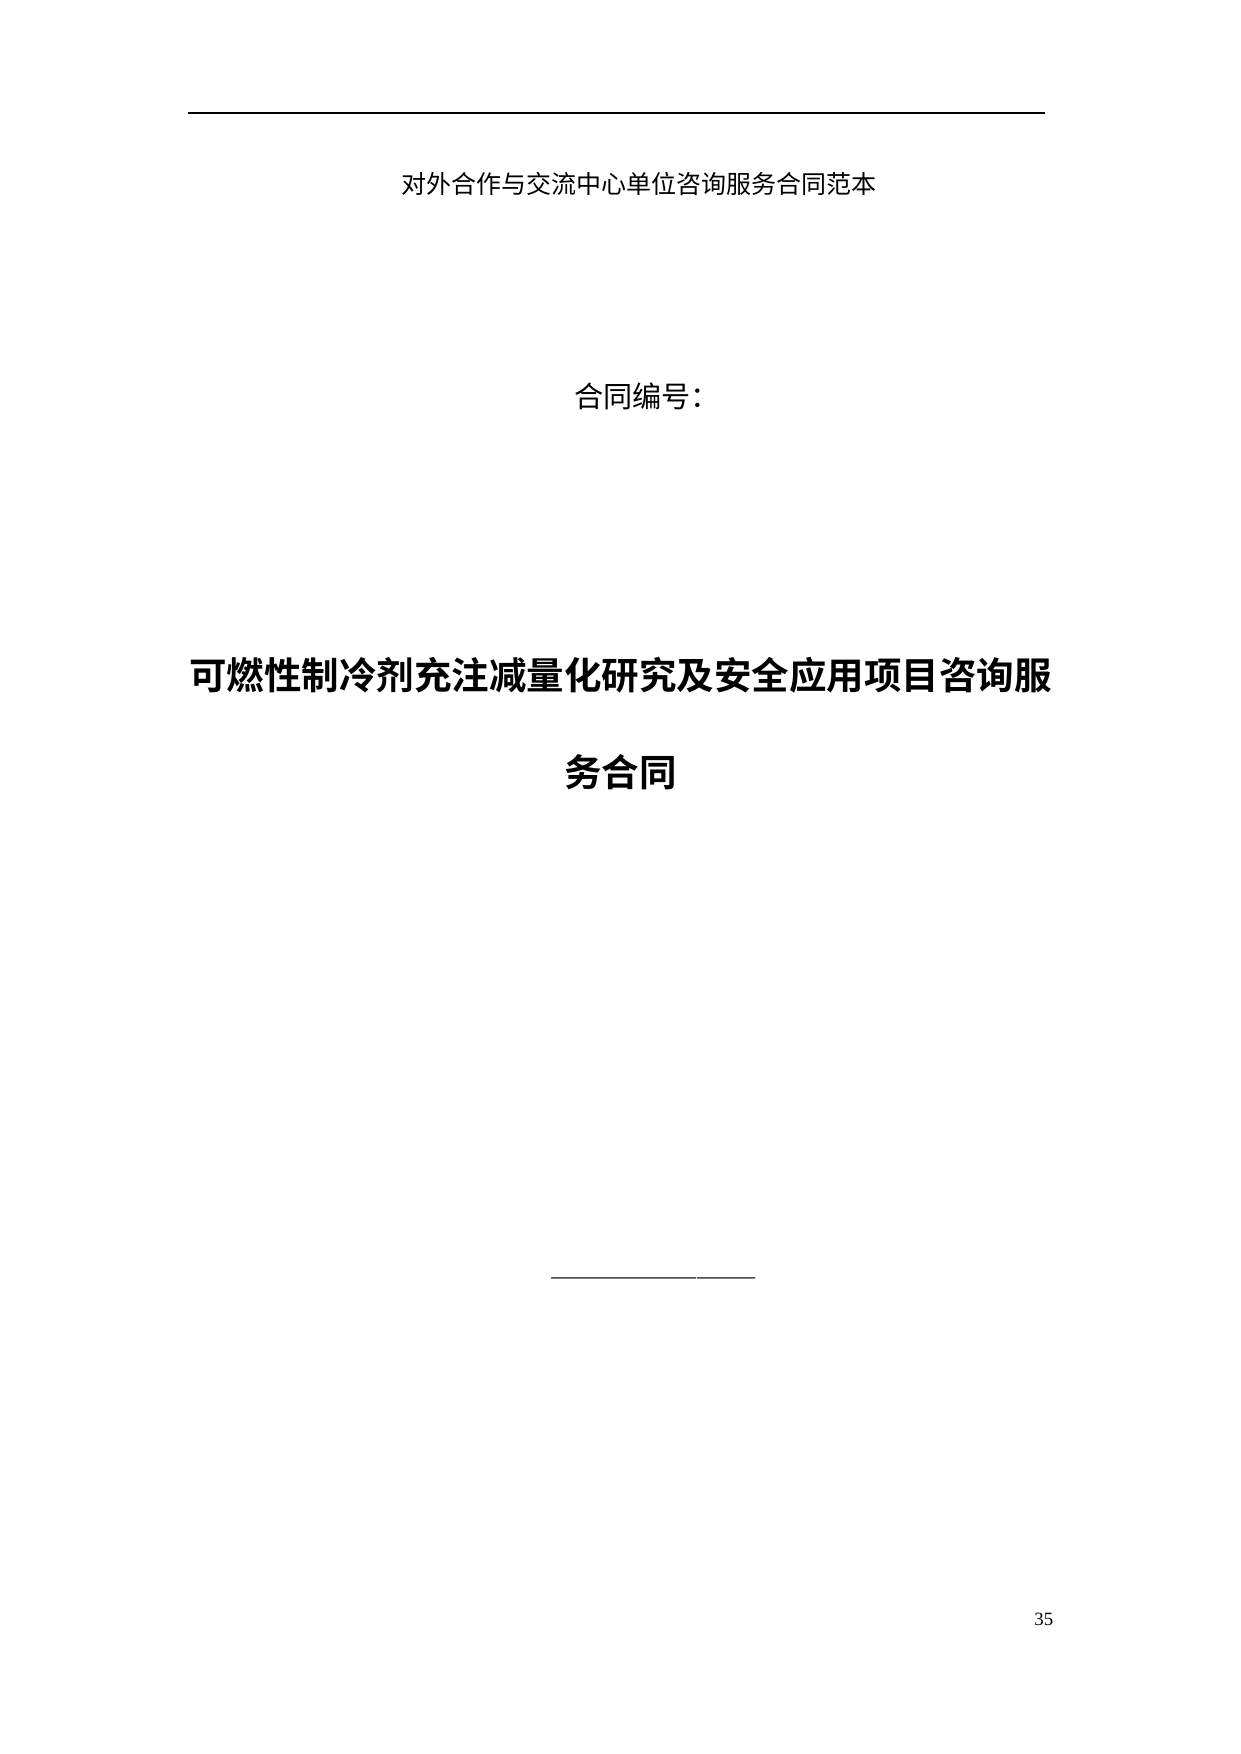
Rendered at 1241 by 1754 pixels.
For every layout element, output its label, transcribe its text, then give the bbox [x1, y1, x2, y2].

text 合同编号： [187, 362, 1053, 427]
text ＿＿＿＿＿＿＿ [187, 1230, 1053, 1295]
text 可燃性制冷剂充注减量化研究及安全应用项目咨询服务合同 [187, 640, 1053, 803]
text 对外合作与交流中心单位咨询服务合同范本 [175, 150, 1053, 215]
